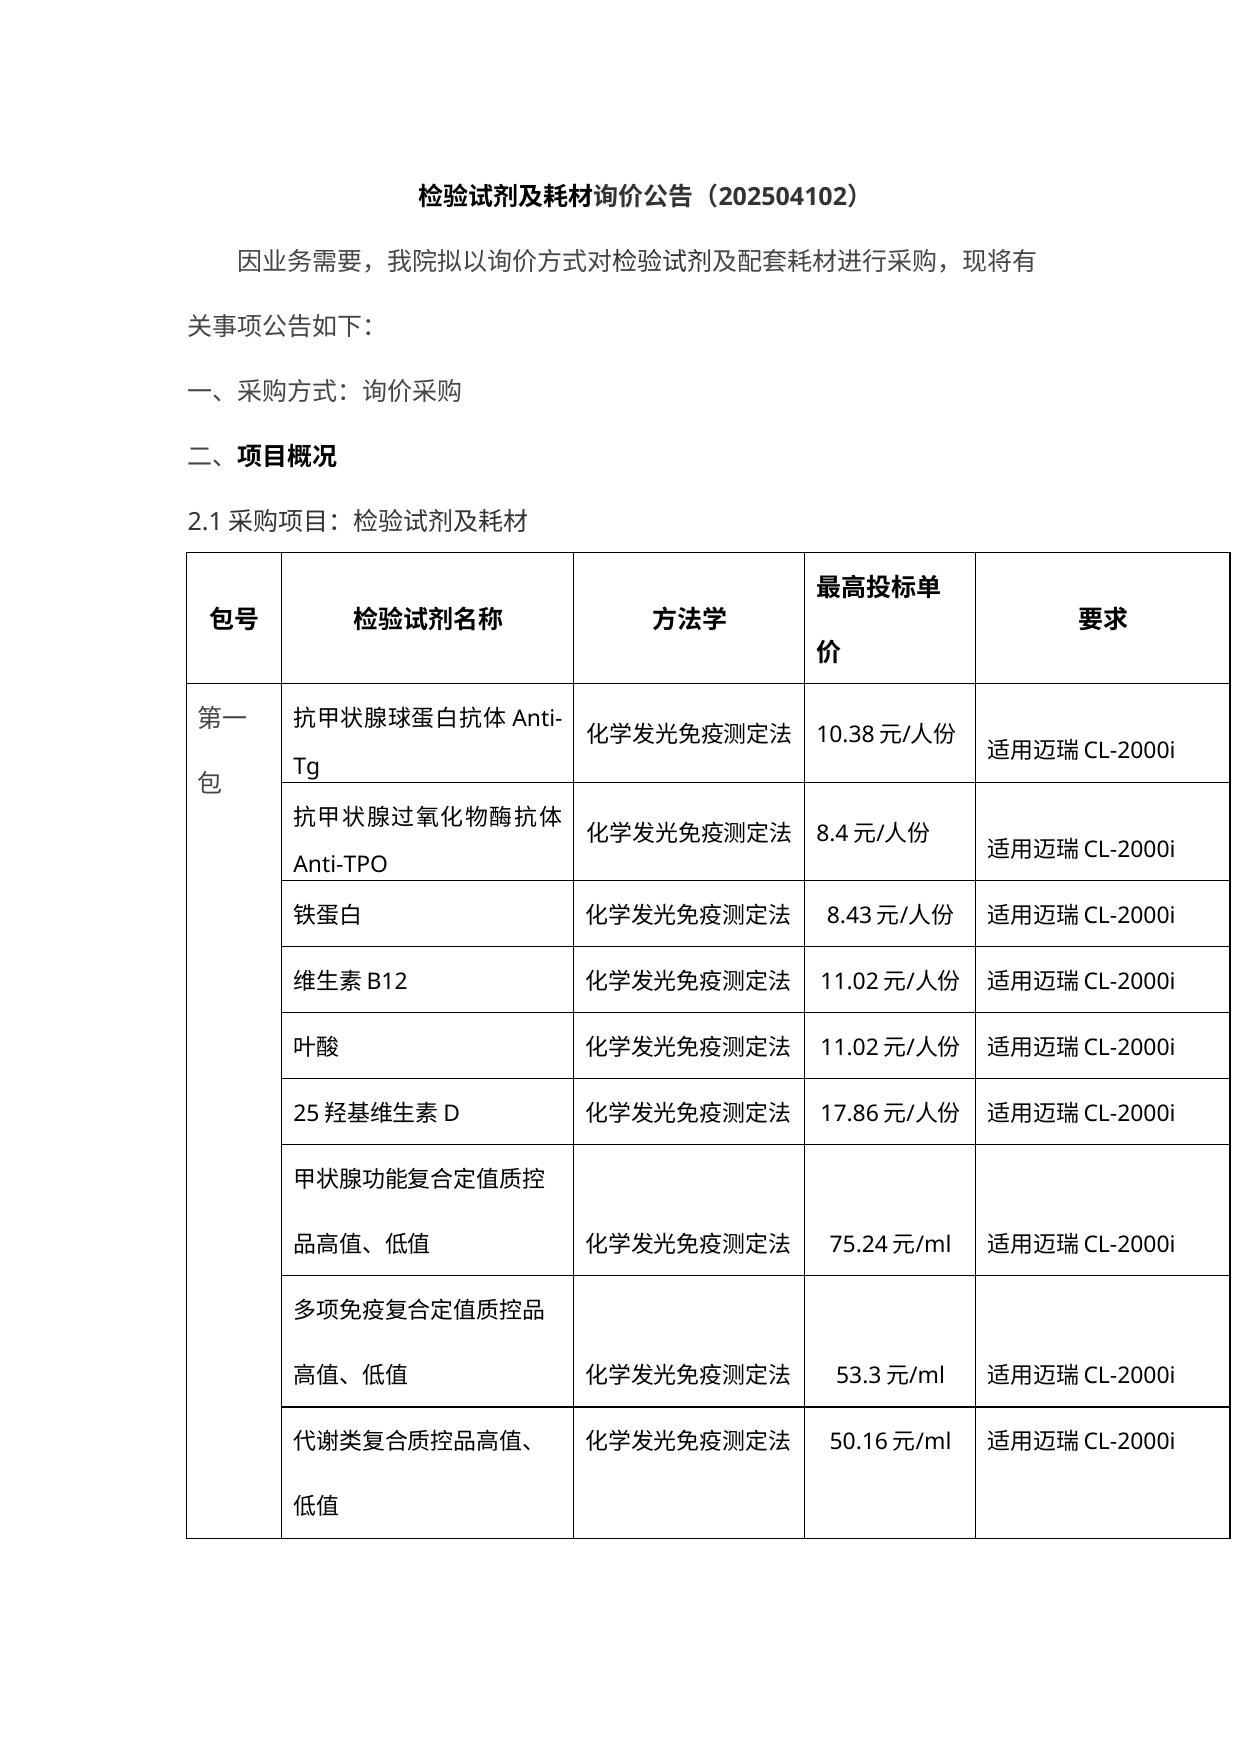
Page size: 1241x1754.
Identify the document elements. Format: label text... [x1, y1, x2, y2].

table_cell 化学发光免疫测定法 [574, 881, 804, 946]
table_cell 11.02元/人份 [805, 947, 975, 1012]
table_cell 铁蛋白 [282, 881, 573, 946]
text 2.1采购项目：检验试剂及耗材 [187, 487, 1053, 552]
table_cell 化学发光免疫测定法 [574, 947, 804, 1012]
table_header 检验试剂名称 [282, 553, 573, 683]
table_header 方法学 [574, 553, 804, 683]
table_cell 化学发光免疫测定法 [574, 684, 804, 782]
table_cell 53.3元/ml [805, 1276, 975, 1406]
table_cell 适用迈瑞CL-2000i [976, 783, 1229, 880]
table_cell 适用迈瑞CL-2000i [976, 1079, 1229, 1144]
table_cell 化学发光免疫测定法 [574, 1145, 804, 1275]
table_cell 8.4元/人份 [805, 783, 975, 880]
table_cell 代谢类复合质控品高值、低值 [282, 1408, 573, 1537]
table_cell 维生素B12 [282, 947, 573, 1012]
table_cell 11.02元/人份 [805, 1013, 975, 1078]
table_cell 适用迈瑞CL-2000i [976, 1013, 1229, 1078]
text 二、项目概况 [187, 422, 1053, 487]
table_cell 化学发光免疫测定法 [574, 1276, 804, 1406]
table_cell 叶酸 [282, 1013, 573, 1078]
table_cell 抗甲状腺球蛋白抗体Anti-Tg [282, 684, 573, 782]
table_header 包号 [187, 553, 281, 683]
table_cell 适用迈瑞CL-2000i [976, 1408, 1229, 1537]
table_cell 适用迈瑞CL-2000i [976, 684, 1229, 782]
table_cell 17.86元/人份 [805, 1079, 975, 1144]
table_cell 抗甲状腺过氧化物酶抗体Anti-TPO [282, 783, 573, 880]
table_cell 多项免疫复合定值质控品高值、低值 [282, 1276, 573, 1406]
table_cell 第一包 [187, 684, 281, 1537]
table_cell 化学发光免疫测定法 [574, 783, 804, 880]
table_cell 75.24元/ml [805, 1145, 975, 1275]
table_cell 8.43元/人份 [805, 881, 975, 946]
table_cell 甲状腺功能复合定值质控品高值、低值 [282, 1145, 573, 1275]
text 一、采购方式：询价采购 [187, 357, 1053, 422]
table_cell 适用迈瑞CL-2000i [976, 1145, 1229, 1275]
table_cell 10.38元/人份 [805, 684, 975, 782]
table_cell 适用迈瑞CL-2000i [976, 947, 1229, 1012]
table_header 最高投标单价 [805, 553, 975, 683]
table_cell 化学发光免疫测定法 [574, 1408, 804, 1537]
text 因业务需要，我院拟以询价方式对检验试剂及配套耗材进行采购，现将有关事项公告如下： [187, 227, 1053, 357]
table_cell 化学发光免疫测定法 [574, 1079, 804, 1144]
text 检验试剂及耗材询价公告（202504102） [187, 162, 1053, 227]
table_header 要求 [976, 553, 1229, 683]
table_cell 50.16元/ml [805, 1408, 975, 1537]
table_cell 化学发光免疫测定法 [574, 1013, 804, 1078]
table_cell 适用迈瑞CL-2000i [976, 881, 1229, 946]
table_cell 25羟基维生素D [282, 1079, 573, 1144]
table_cell 适用迈瑞CL-2000i [976, 1276, 1229, 1406]
